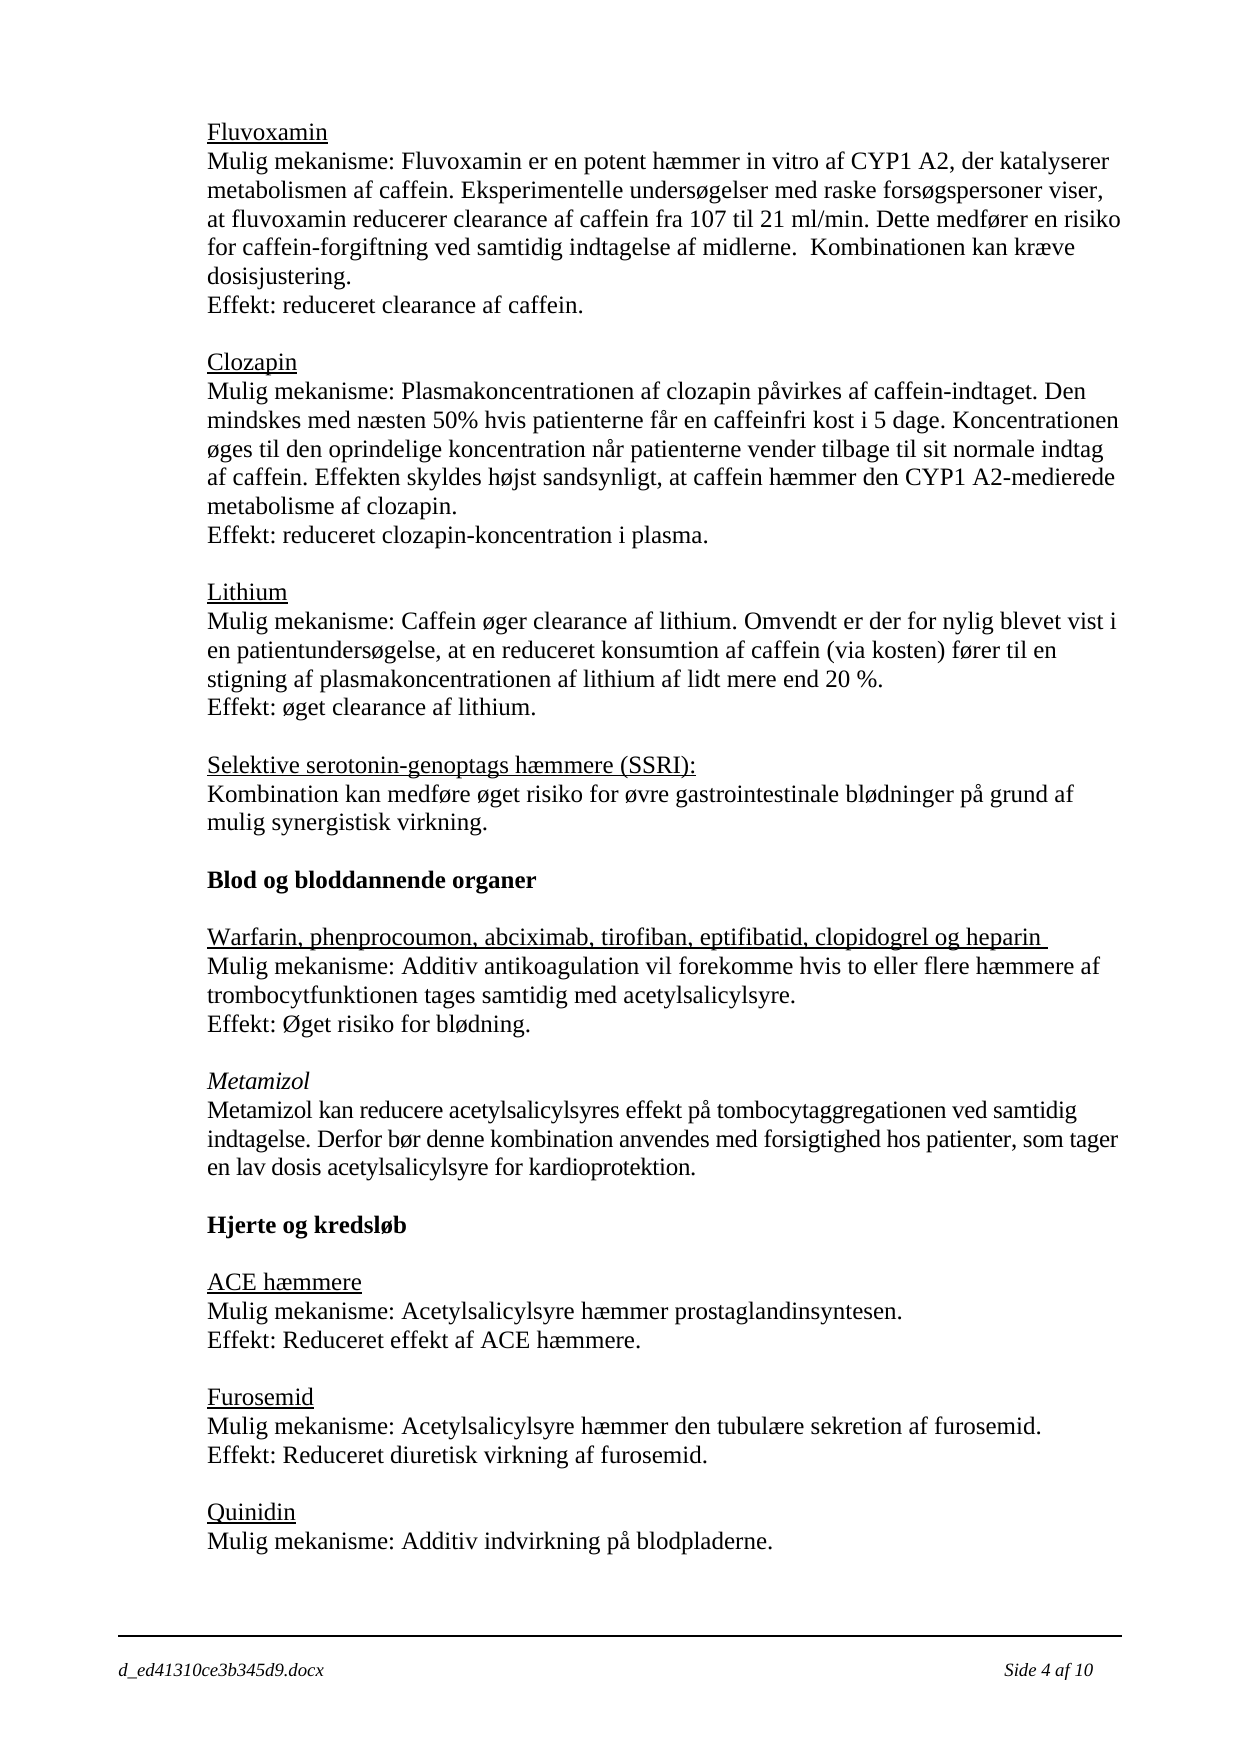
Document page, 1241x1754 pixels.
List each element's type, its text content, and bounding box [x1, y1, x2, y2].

text Kombination kan medføre øget risiko for øvre gastrointestinale blødninger på grund af mulig synergistisk virkning. [207, 779, 1122, 836]
text Effekt: Øget risiko for blødning. [207, 1009, 1122, 1037]
text Mulig mekanisme: Additiv antikoagulation vil forekomme hvis to eller flere hæmmere af trombocytfunktionen tages samtidig med acetylsalicylsyre. [207, 951, 1122, 1009]
text Effekt: reduceret clearance af caffein. [207, 290, 1122, 319]
text Metamizol [118, 1066, 1122, 1095]
text Blod og bloddannende organer [207, 865, 1122, 894]
text Effekt: Reduceret effekt af ACE hæmmere. [207, 1325, 1122, 1354]
text Quinidin [207, 1497, 1122, 1526]
text Mulig mekanisme: Acetylsalicylsyre hæmmer prostaglandinsyntesen. [207, 1296, 1122, 1325]
text Warfarin, phenprocoumon, abciximab, tirofiban, eptifibatid, clopidogrel og heparin [207, 922, 1122, 951]
text Selektive serotonin-genoptags hæmmere (SSRI): [207, 750, 1122, 779]
text Fluvoxamin [207, 117, 1122, 146]
text Effekt: øget clearance af lithium. [207, 692, 1122, 721]
text Mulig mekanisme: Acetylsalicylsyre hæmmer den tubulære sekretion af furosemid. [207, 1411, 1122, 1440]
text Mulig mekanisme: Caffein øger clearance af lithium. Omvendt er der for nylig blevet vist i en patientundersøgelse, at en reduceret konsumtion af caffein (via kosten) fører til en stigning af plasmakoncentrationen af lithium af lidt mere end 20 %. [207, 606, 1122, 692]
text Mulig mekanisme: Fluvoxamin er en potent hæmmer in vitro af CYP1 A2, der katalyserer metabolismen af caffein. Eksperimentelle undersøgelser med raske forsøgspersoner viser, at fluvoxamin reducerer clearance af caffein fra 107 til 21 ml/min. Dette medfører en risiko for caffein-forgiftning ved samtidig indtagelse af midlerne. Kombinationen kan kræve dosisjustering. [207, 146, 1122, 290]
text Furosemid [207, 1382, 1122, 1411]
text Effekt: Reduceret diuretisk virkning af furosemid. [207, 1440, 1122, 1469]
text Metamizol kan reducere acetylsalicylsyres effekt på tombocytaggregationen ved samtidig indtagelse. Derfor bør denne kombination anvendes med forsigtighed hos patienter, som tager en lav dosis acetylsalicylsyre for kardioprotektion. [207, 1095, 1122, 1181]
text ACE hæmmere [207, 1267, 1122, 1296]
text Lithium [207, 577, 1122, 606]
text Clozapin [207, 347, 1122, 376]
text Mulig mekanisme: Plasmakoncentrationen af clozapin påvirkes af caffein-indtaget. Den mindskes med næsten 50% hvis patienterne får en caffeinfri kost i 5 dage. Koncentrationen øges til den oprindelige koncentration når patienterne vender tilbage til sit normale indtag af caffein. Effekten skyldes højst sandsynligt, at caffein hæmmer den CYP1 A2-medierede metabolisme af clozapin. [207, 376, 1122, 520]
text Effekt: reduceret clozapin-koncentration i plasma. [207, 520, 1122, 549]
text Mulig mekanisme: Additiv indvirkning på blodpladerne. [207, 1526, 1122, 1555]
text Hjerte og kredsløb [207, 1210, 1122, 1239]
